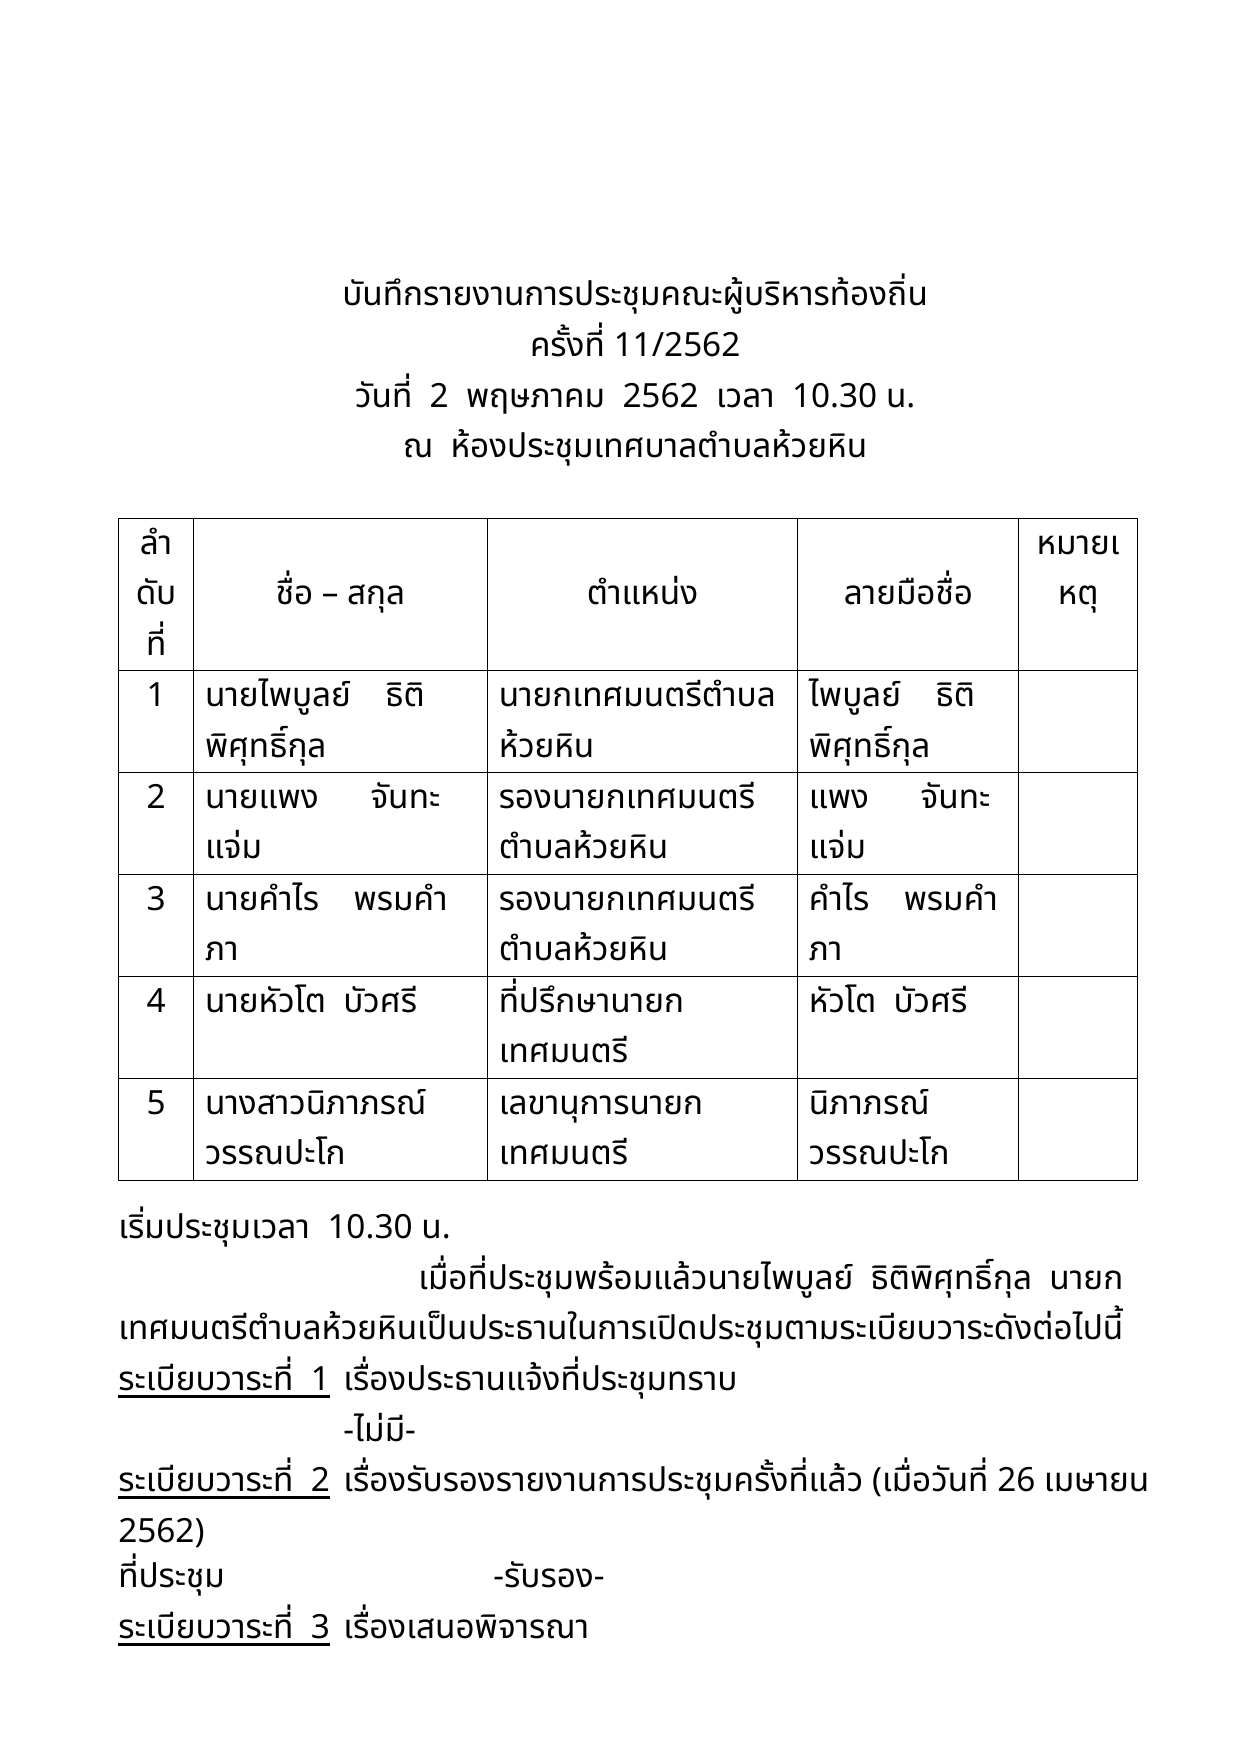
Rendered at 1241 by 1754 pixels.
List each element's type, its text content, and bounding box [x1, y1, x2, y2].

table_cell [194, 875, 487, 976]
text วันที่ 2 พฤษภาคม 2562 เวลา 10.30 น. [118, 371, 1152, 422]
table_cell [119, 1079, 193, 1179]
text เริ่มประชุมเวลา 10.30 น. [118, 1203, 1152, 1254]
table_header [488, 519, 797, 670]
text ระเบียบวาระที่ 1 เรื่องประธานแจ้งที่ประชุมทราบ [118, 1355, 1152, 1405]
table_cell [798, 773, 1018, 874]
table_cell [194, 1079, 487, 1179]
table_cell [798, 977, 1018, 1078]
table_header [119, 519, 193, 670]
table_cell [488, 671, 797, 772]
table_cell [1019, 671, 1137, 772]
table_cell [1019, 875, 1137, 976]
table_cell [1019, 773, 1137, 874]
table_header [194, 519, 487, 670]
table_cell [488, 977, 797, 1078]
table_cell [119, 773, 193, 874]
text ครั้งที่ 11/2562 [118, 321, 1152, 371]
text ระเบียบวาระที่ 3 เรื่องเสนอพิจารณา [118, 1603, 1152, 1653]
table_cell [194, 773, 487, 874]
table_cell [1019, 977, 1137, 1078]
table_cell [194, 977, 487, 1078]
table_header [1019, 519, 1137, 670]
text ระเบียบวาระที่ 2 เรื่องรับรองรายงานการประชุมครั้งที่แล้ว (เมื่อวันที่ 26 เมษายน 2562) [118, 1456, 1152, 1552]
text บันทึกรายงานการประชุมคณะผู้บริหารท้องถิ่น [118, 270, 1152, 321]
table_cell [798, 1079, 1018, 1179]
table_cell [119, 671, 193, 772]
text -ไม่มี- [118, 1405, 1152, 1456]
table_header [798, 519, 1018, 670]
text เมื่อที่ประชุมพร้อมแล้วนายไพบูลย์ ธิติพิศุทธิ์กุล นายกเทศมนตรีตำบลห้วยหินเป็นประธานในการเปิดประชุมตามระเบียบวาระดังต่อไปนี้ [118, 1254, 1152, 1355]
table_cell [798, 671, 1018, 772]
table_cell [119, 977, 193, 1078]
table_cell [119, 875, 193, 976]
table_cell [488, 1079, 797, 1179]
text ณ ห้องประชุมเทศบาลตำบลห้วยหิน [118, 422, 1152, 472]
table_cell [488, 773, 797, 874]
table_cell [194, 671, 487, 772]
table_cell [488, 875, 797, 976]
text ที่ประชุม -รับรอง- [118, 1552, 1152, 1603]
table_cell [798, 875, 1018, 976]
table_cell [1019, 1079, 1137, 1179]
